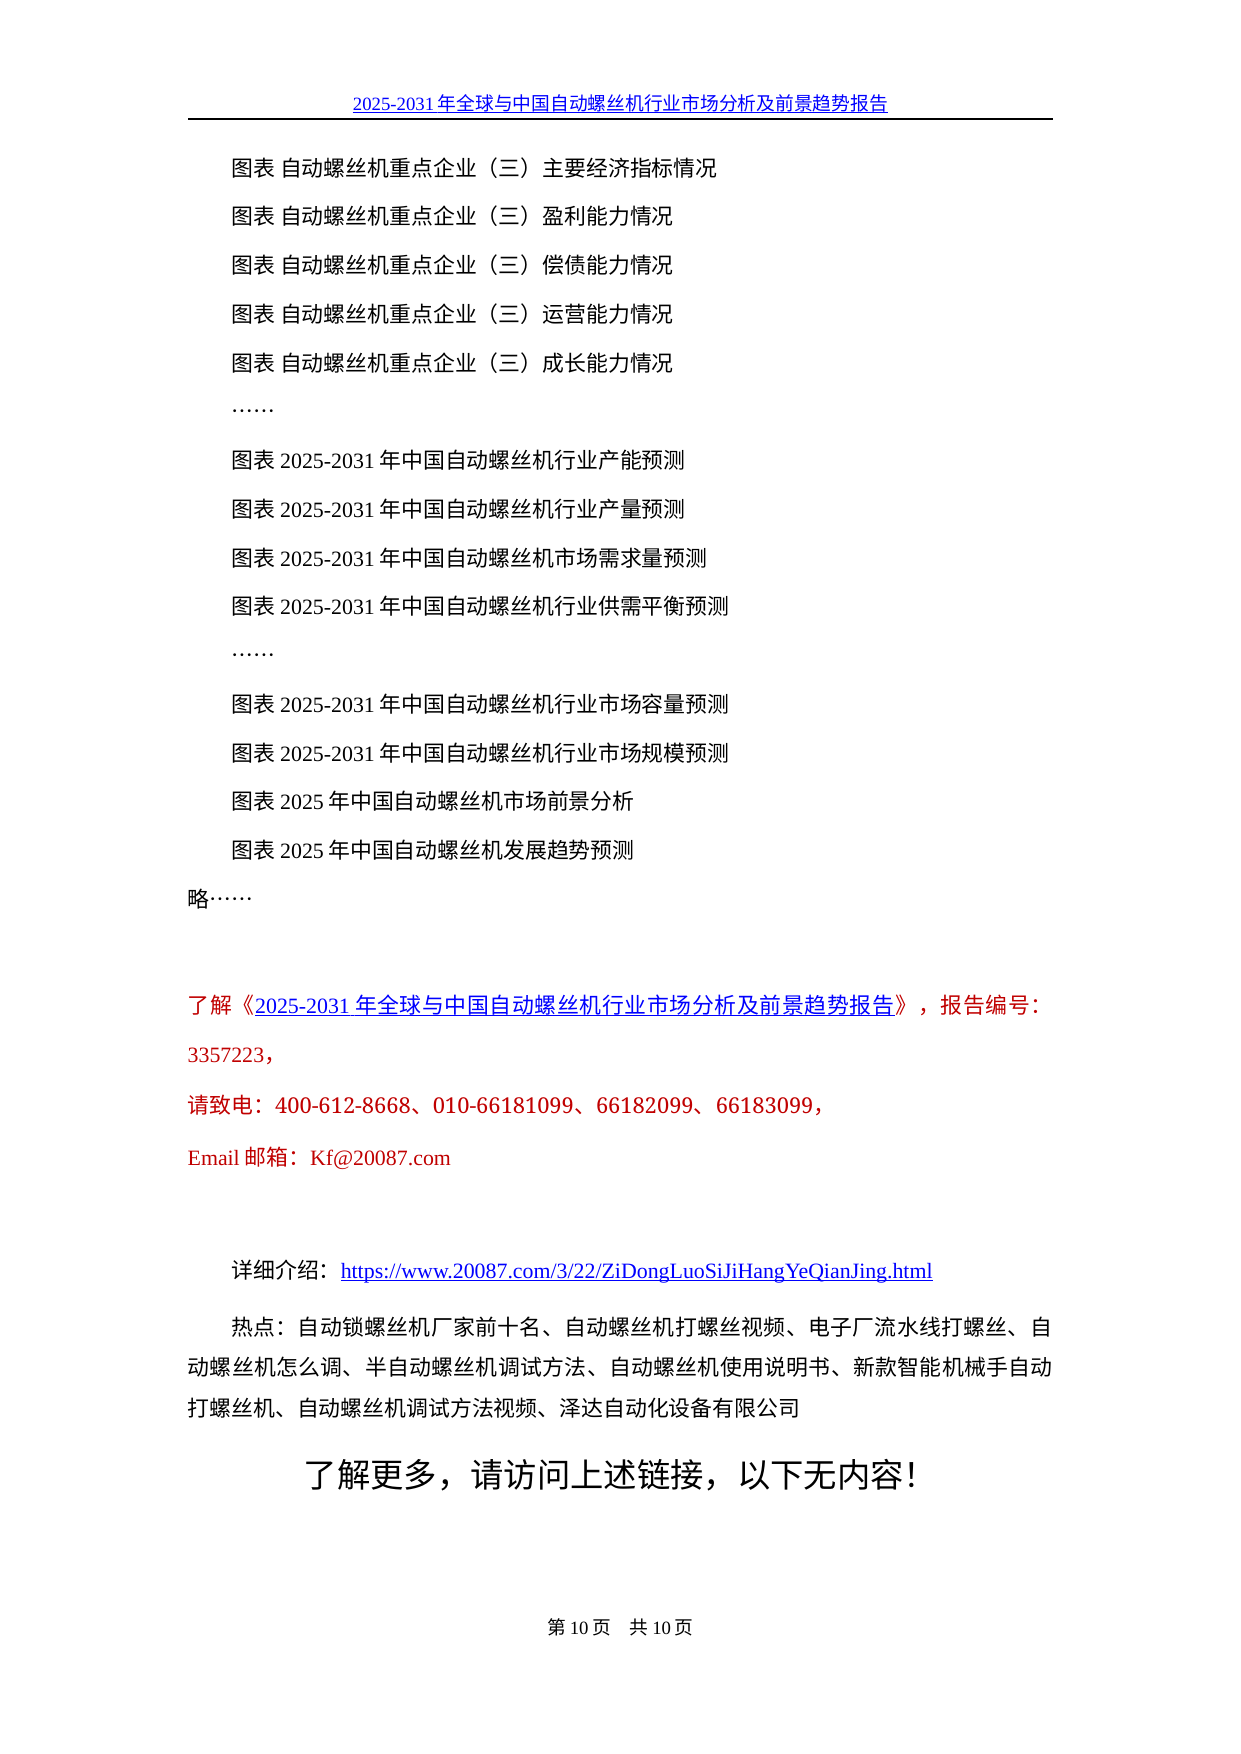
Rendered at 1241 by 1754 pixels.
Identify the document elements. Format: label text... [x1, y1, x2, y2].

title 了解更多，请访问上述链接，以下无内容！ [187, 1441, 1053, 1506]
text 详细介绍：https://www.20087.com/3/22/ZiDongLuoSiJiHangYeQianJing.html [187, 1253, 1053, 1285]
text 请致电：400-612-8668、010-66181099、66182099、66183099， [187, 1088, 1053, 1121]
text 热点：自动锁螺丝机厂家前十名、自动螺丝机打螺丝视频、电子厂流水线打螺丝、自动螺丝机怎么调、半自动螺丝机调试方法、自动螺丝机使用说明书、新款智能机械手自动打螺丝机、自动螺丝机调试方法视频、泽达自动化设备有限公司 [187, 1309, 1053, 1423]
text Email邮箱：Kf@20087.com [187, 1140, 1053, 1172]
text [187, 150, 1053, 914]
text 了解《2025-2031年全球与中国自动螺丝机行业市场分析及前景趋势报告》，报告编号：3357223， [187, 988, 1053, 1069]
